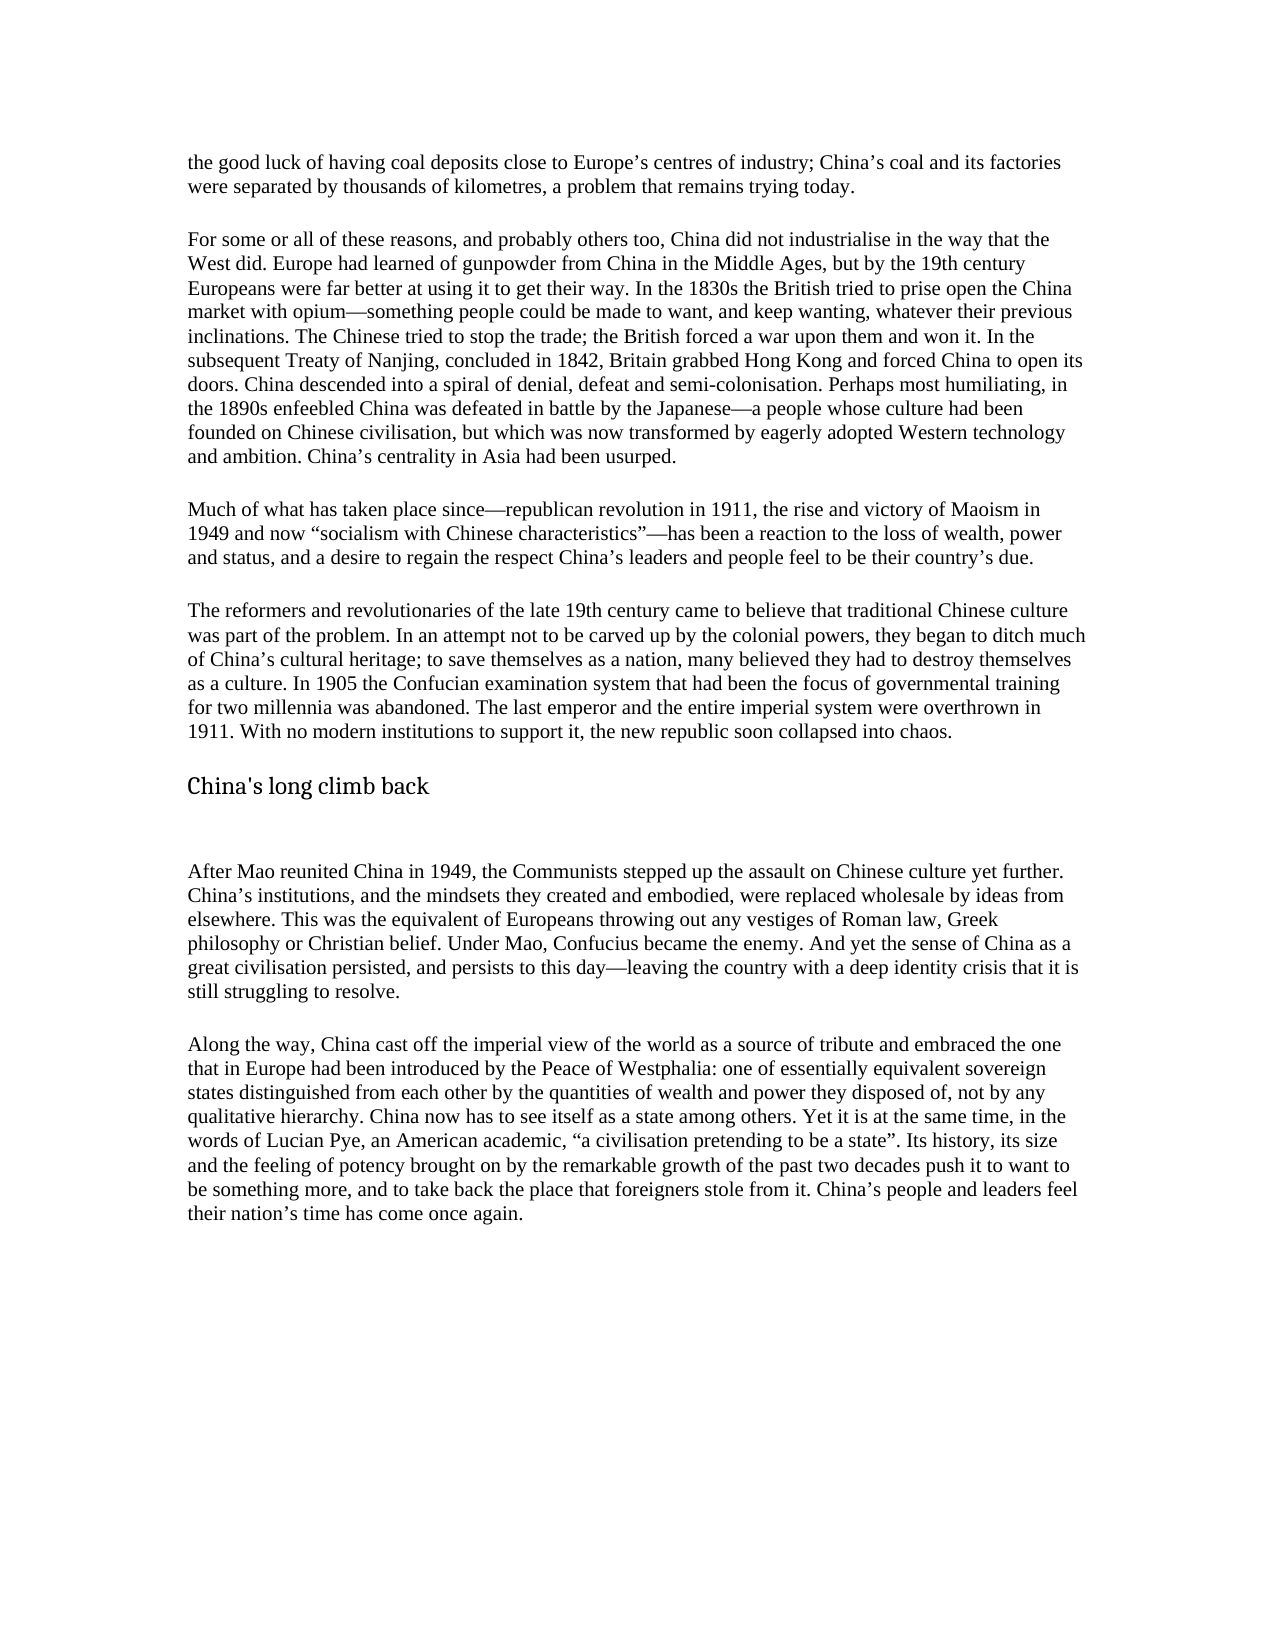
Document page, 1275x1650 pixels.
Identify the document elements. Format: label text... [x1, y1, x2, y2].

text China's long climb back [187, 772, 1087, 801]
text After Mao reunited China in 1949, the Communists stepped up the assault on Chinese culture yet further. China’s institutions, and the mindsets they created and embodied, were replaced wholesale by ideas from elsewhere. This was the equivalent of Europeans throwing out any vestiges of Roman law, Greek philosophy or Christian belief. Under Mao, Confucius became the enemy. And yet the sense of China as a great civilisation persisted, and persists to this day—leaving the country with a deep identity crisis that it is still struggling to resolve. [187, 859, 1087, 1003]
text For some or all of these reasons, and probably others too, China did not industrialise in the way that the West did. Europe had learned of gunpowder from China in the Middle Ages, but by the 19th century Europeans were far better at using it to get their way. In the 1830s the British tried to prise open the China market with opium—something people could be made to want, and keep wanting, whatever their previous inclinations. The Chinese tried to stop the trade; the British forced a war upon them and won it. In the subsequent Treaty of Nanjing, concluded in 1842, Britain grabbed Hong Kong and forced China to open its doors. China descended into a spiral of denial, defeat and semi-colonisation. Perhaps most humiliating, in the 1890s enfeebled China was defeated in battle by the Japanese—a people whose culture had been founded on Chinese civilisation, but which was now transformed by eagerly adopted Western technology and ambition. China’s centrality in Asia had been usurped. [187, 227, 1087, 468]
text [187, 150, 1087, 198]
text Along the way, China cast off the imperial view of the world as a source of tribute and embraced the one that in Europe had been introduced by the Peace of Westphalia: one of essentially equivalent sovereign states distinguished from each other by the quantities of wealth and power they disposed of, not by any qualitative hierarchy. China now has to see itself as a state among others. Yet it is at the same time, in the words of Lucian Pye, an American academic, “a civilisation pretending to be a state”. Its history, its size and the feeling of potency brought on by the remarkable growth of the past two decades push it to want to be something more, and to take back the place that foreigners stole from it. China’s people and leaders feel their nation’s time has come once again. [187, 1032, 1087, 1225]
text The reformers and revolutionaries of the late 19th century came to believe that traditional Chinese culture was part of the problem. In an attempt not to be carved up by the colonial powers, they began to ditch much of China’s cultural heritage; to save themselves as a nation, many believed they had to destroy themselves as a culture. In 1905 the Confucian examination system that had been the focus of governmental training for two millennia was abandoned. The last emperor and the entire imperial system were overthrown in 1911. With no modern institutions to support it, the new republic soon collapsed into chaos. [187, 598, 1087, 743]
text Much of what has taken place since—republican revolution in 1911, the rise and victory of Maoism in 1949 and now “socialism with Chinese characteristics”—has been a reaction to the loss of wealth, power and status, and a desire to regain the respect China’s leaders and people feel to be their country’s due. [187, 497, 1087, 569]
